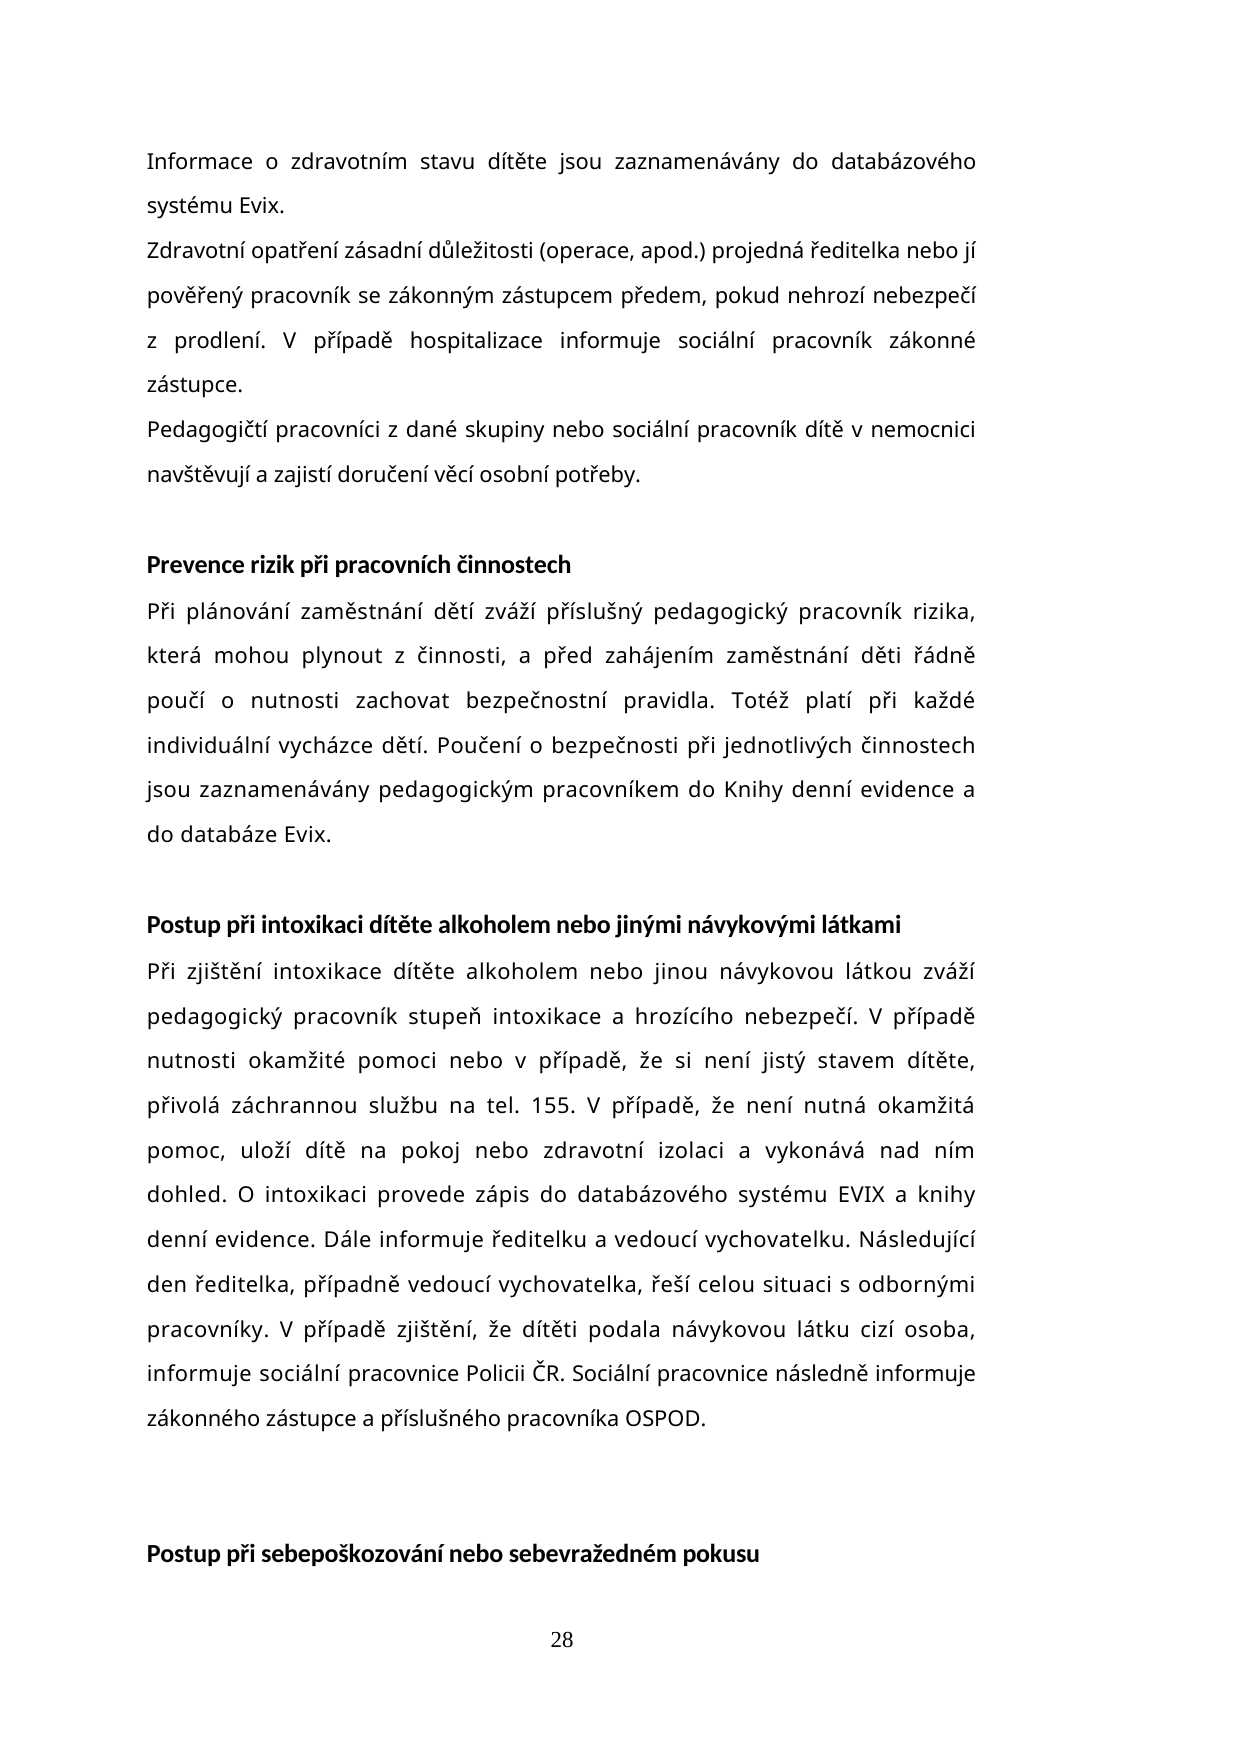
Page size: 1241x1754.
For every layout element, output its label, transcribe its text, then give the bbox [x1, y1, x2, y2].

text Postup při sebepoškozování nebo sebevražedném pokusu [147, 1537, 977, 1569]
text Informace o zdravotním stavu dítěte jsou zaznamenávány do databázového systému Evix. [147, 146, 977, 220]
text Zdravotní opatření zásadní důležitosti (operace, apod.) projedná ředitelka nebo jí pověřený pracovník se zákonným zástupcem předem, pokud nehrozí nebezpečí z prodlení. V případě hospitalizace informuje sociální pracovník zákonné zástupce. [147, 235, 977, 399]
text Prevence rizik při pracovních činnostech [147, 548, 977, 580]
text Postup při intoxikaci dítěte alkoholem nebo jinými návykovými látkami [147, 908, 977, 940]
text Při zjištění intoxikace dítěte alkoholem nebo jinou návykovou látkou zváží pedagogický pracovník stupeň intoxikace a hrozícího nebezpečí. V případě nutnosti okamžité pomoci nebo v případě, že si není jistý stavem dítěte, přivolá záchrannou službu na tel. 155. V případě, že není nutná okamžitá pomoc, uloží dítě na pokoj nebo zdravotní izolaci a vykonává nad ním dohled. O intoxikaci provede zápis do databázového systému EVIX a knihy denní evidence. Dále informuje ředitelku a vedoucí vychovatelku. Následující den ředitelka, případně vedoucí vychovatelka, řeší celou situaci s odbornými pracovníky. V případě zjištění, že dítěti podala návykovou látku cizí osoba, informuje sociální pracovnice Policii ČR. Sociální pracovnice následně informuje zákonného zástupce a příslušného pracovníka OSPOD. [147, 956, 977, 1433]
text Při plánování zaměstnání dětí zváží příslušný pedagogický pracovník rizika, která mohou plynout z činnosti, a před zahájením zaměstnání děti řádně poučí o nutnosti zachovat bezpečnostní pravidla. Totéž platí při každé individuální vycházce dětí. Poučení o bezpečnosti při jednotlivých činnostech jsou zaznamenávány pedagogickým pracovníkem do Knihy denní evidence a do databáze Evix. [147, 596, 977, 849]
text Pedagogičtí pracovníci z dané skupiny nebo sociální pracovník dítě v nemocnici navštěvují a zajistí doručení věcí osobní potřeby. [147, 414, 977, 488]
